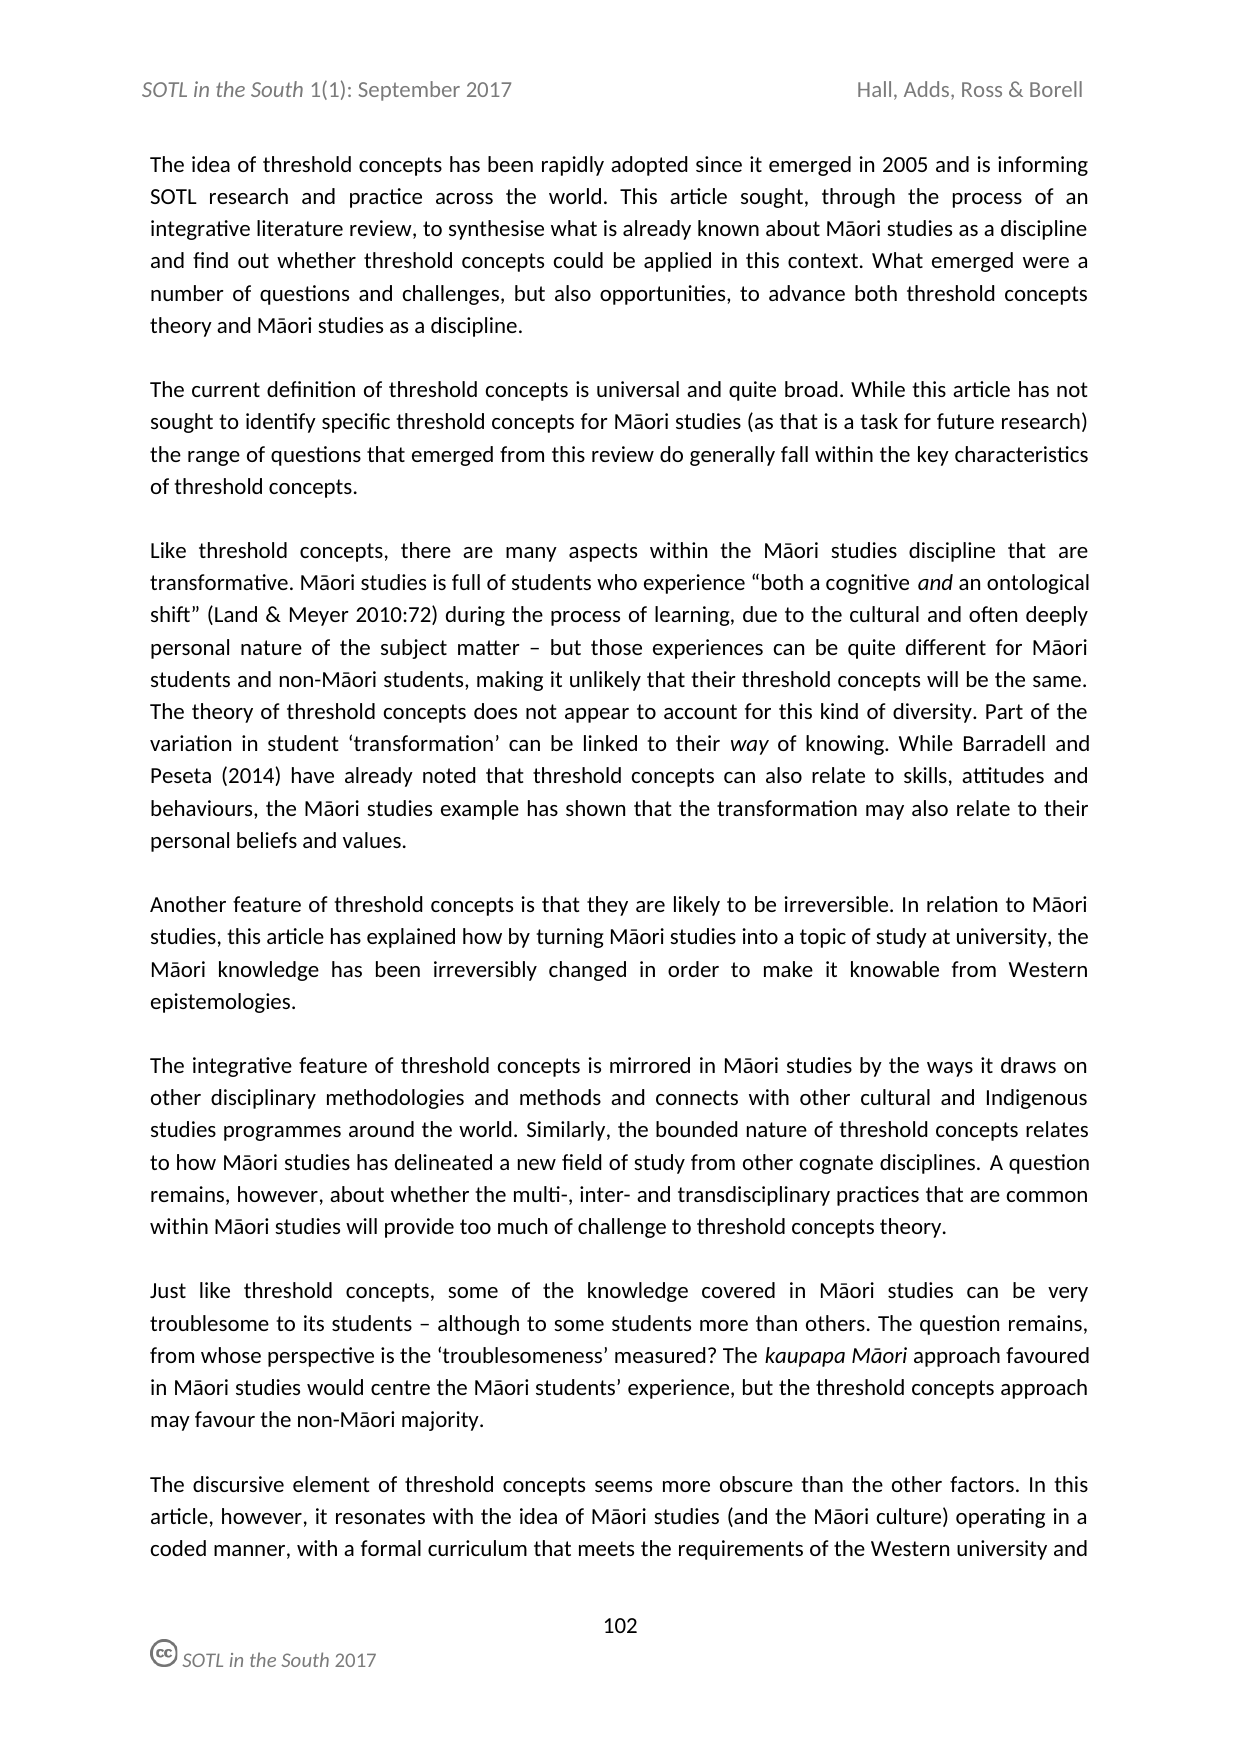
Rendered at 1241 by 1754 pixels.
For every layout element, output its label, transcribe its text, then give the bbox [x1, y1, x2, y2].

text The integrative feature of threshold concepts is mirrored in Māori studies by the ways it draws on other disciplinary methodologies and methods and connects with other cultural and Indigenous studies programmes around the world. Similarly, the bounded nature of threshold concepts relates to how Māori studies has delineated a new field of study from other cognate disciplines. A question remains, however, about whether the multi-, inter- and transdisciplinary practices that are common within Māori studies will provide too much of challenge to threshold concepts theory. [150, 1051, 1090, 1240]
text Another feature of threshold concepts is that they are likely to be irreversible. In relation to Māori studies, this article has explained how by turning Māori studies into a topic of study at university, the Māori knowledge has been irreversibly changed in order to make it knowable from Western epistemologies. [150, 890, 1090, 1015]
text Like threshold concepts, there are many aspects within the Māori studies discipline that are transformative. Māori studies is full of students who experience “both a cognitive and an ontological shift” (Land & Meyer 2010:72) during the process of learning, due to the cultural and often deeply personal nature of the subject matter – but those experiences can be quite different for Māori students and non-Māori students, making it unlikely that their threshold concepts will be the same. The theory of threshold concepts does not appear to account for this kind of diversity. Part of the variation in student ‘transformation’ can be linked to their way of knowing. While Barradell and Peseta (2014) have already noted that threshold concepts can also relate to skills, attitudes and behaviours, the Māori studies example has shown that the transformation may also relate to their personal beliefs and values. [150, 536, 1090, 854]
text Just like threshold concepts, some of the knowledge covered in Māori studies can be very troublesome to its students – although to some students more than others. The question remains, from whose perspective is the ‘troublesomeness’ measured? The kaupapa Māori approach favoured in Māori studies would centre the Māori students’ experience, but the threshold concepts approach may favour the non-Māori majority. [150, 1277, 1090, 1433]
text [150, 1470, 1090, 1562]
text The idea of threshold concepts has been rapidly adopted since it emerged in 2005 and is informing SOTL research and practice across the world. This article sought, through the process of an integrative literature review, to synthesise what is already known about Māori studies as a discipline and find out whether threshold concepts could be applied in this context. What emerged were a number of questions and challenges, but also opportunities, to advance both threshold concepts theory and Māori studies as a discipline. [150, 150, 1090, 339]
text The current definition of threshold concepts is universal and quite broad. While this article has not sought to identify specific threshold concepts for Māori studies (as that is a task for future research) the range of questions that emerged from this review do generally fall within the key characteristics of threshold concepts. [150, 375, 1090, 500]
